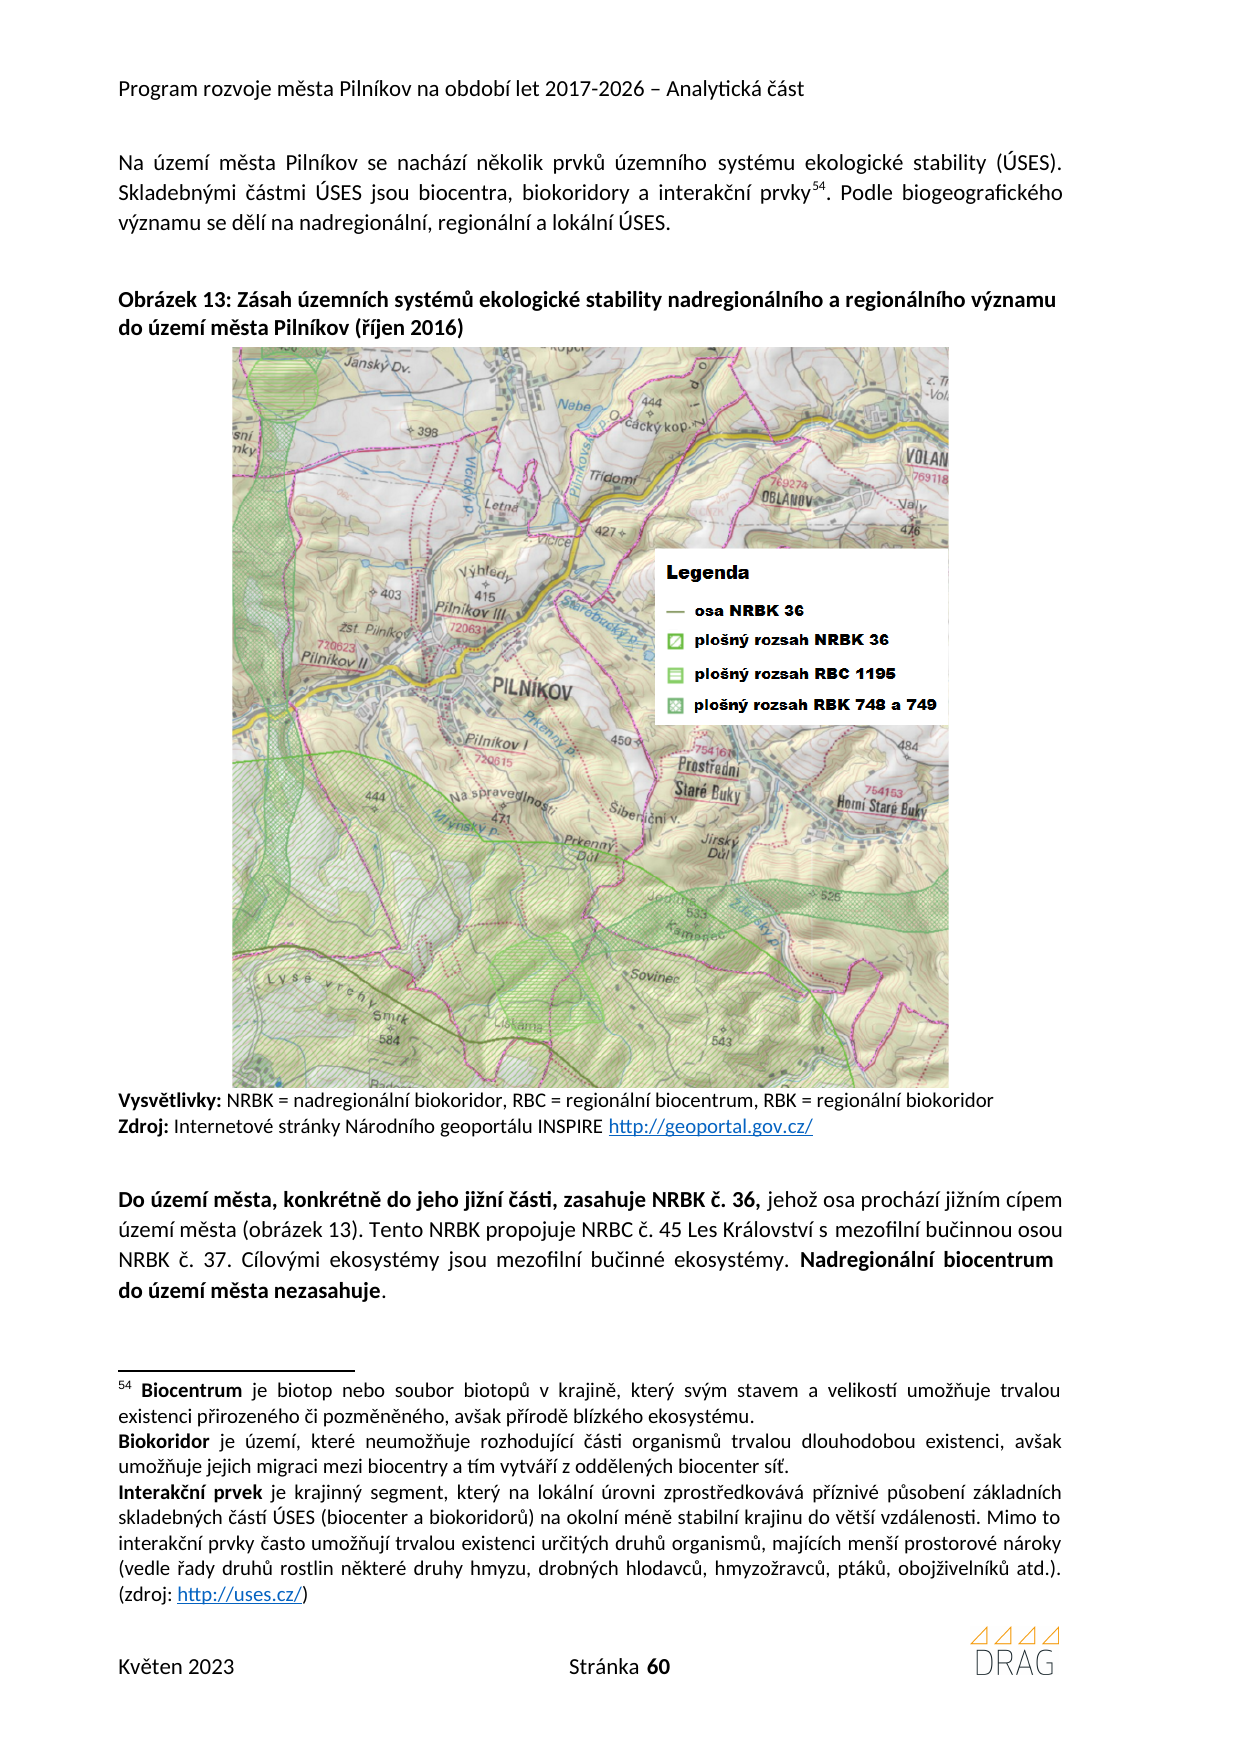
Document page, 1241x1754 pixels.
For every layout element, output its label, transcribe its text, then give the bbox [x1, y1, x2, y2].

text Vysvětlivky: NRBK = nadregionální biokoridor, RBC = regionální biocentrum, RBK = regionální biokoridor [118, 1087, 1063, 1113]
picture [232, 347, 949, 1088]
picture [970, 1626, 1059, 1675]
text Na území města Pilníkov se nachází několik prvků územního systému ekologické stability (ÚSES). Skladebnými částmi ÚSES jsou biocentra, biokoridory a interakční prvky. Podle biogeografického významu se dělí na nadregionální, regionální a lokální ÚSES. [118, 148, 1063, 236]
text Zdroj: Internetové stránky Národního geoportálu INSPIRE http://geoportal.gov.cz/ [118, 1113, 1063, 1138]
text Do území města, konkrétně do jeho jižní části, zasahuje NRBK č. 36, jehož osa prochází jižním cípem území města (obrázek 13). Tento NRBK propojuje NRBC č. 45 Les Království s mezofilní bučinnou osou NRBK č. 37. Cílovými ekosystémy jsou mezofilní bučinné ekosystémy. Nadregionální biocentrum do území města nezasahuje. [118, 1185, 1063, 1304]
text Obrázek 13: Zásah územních systémů ekologické stability nadregionálního a regionálního významu do území města Pilníkov (říjen 2016) [118, 285, 1063, 341]
